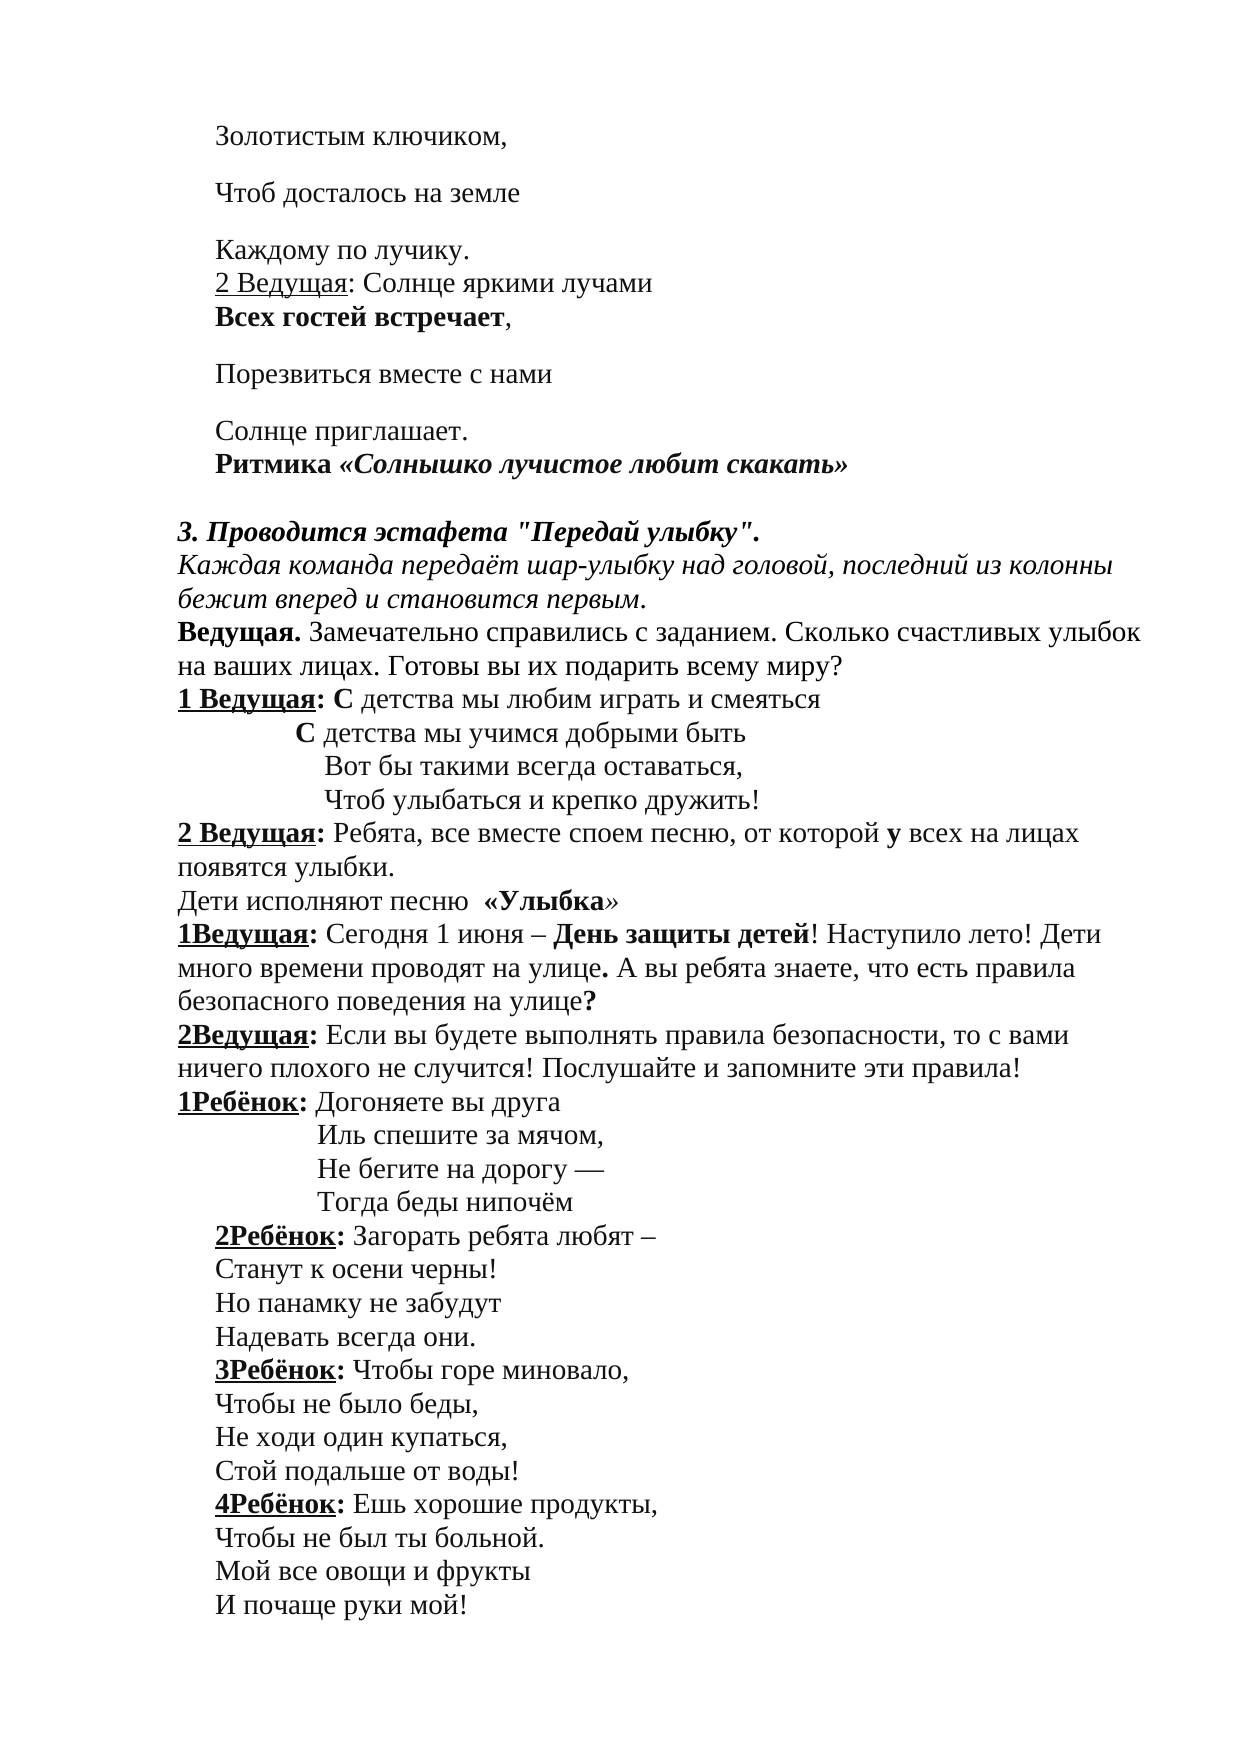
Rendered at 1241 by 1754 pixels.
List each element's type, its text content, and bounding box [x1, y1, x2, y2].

text Порезвиться вместе с нами [177, 356, 1152, 390]
text 1Ребёнок: Догоняете вы друга [177, 1084, 1152, 1117]
text Всех гостей встречает, [177, 299, 1152, 333]
text Ритмика «Солнышко лучистое любит скакать» [177, 447, 1152, 480]
text Иль спешите за мячом, [177, 1117, 1152, 1151]
text Каждому по лучику. [177, 232, 1152, 266]
text 4Ребёнок: Ешь хорошие продукты, [177, 1486, 1152, 1520]
text Ведущая. Замечательно справились с заданием. Сколько счастливых улыбок на ваших лицах. Готовы вы их подарить всему миру? [177, 614, 1152, 681]
text Чтоб досталось на земле [177, 175, 1152, 209]
text Золотистым ключиком, [177, 118, 1152, 152]
text И почаще руки мой! [177, 1587, 1152, 1621]
text Мой все овощи и фрукты [177, 1553, 1152, 1587]
text 2 Ведущая: Солнце яркими лучами [177, 266, 1152, 299]
text Надевать всегда они. [177, 1319, 1152, 1352]
text 2 Ведущая: Ребята, все вместе споем песню, от которой у всех на лицах появятся улыбки. [177, 816, 1152, 883]
text Чтоб улыбаться и крепко дружить! [177, 782, 1152, 816]
text Тогда беды нипочём [177, 1184, 1152, 1218]
text Каждая команда передаёт шар-улыбку над головой, последний из колонны бежит вперед и становится первым. [177, 547, 1152, 614]
text Не ходи один купаться, [177, 1419, 1152, 1453]
text Но панамку не забудут [177, 1285, 1152, 1319]
text Дети исполняют песню «Улыбка» [177, 883, 1152, 916]
text Чтобы не было беды, [177, 1386, 1152, 1419]
text С детства мы учимся добрыми быть [177, 715, 1152, 748]
text 1Ведущая: Сегодня 1 июня – День защиты детей! Наступило лето! Дети много времени проводят на улице. А вы ребята знаете, что есть правила безопасного поведения на улице? [177, 916, 1152, 1017]
text Чтобы не был ты больной. [177, 1520, 1152, 1553]
text 1 Ведущая: С детства мы любим играть и смеяться [177, 681, 1152, 715]
text 3Ребёнок: Чтобы горе миновало, [177, 1352, 1152, 1386]
text Вот бы такими всегда оставаться, [177, 748, 1152, 782]
text Не бегите на дорогу — [177, 1151, 1152, 1184]
text Стой подальше от воды! [177, 1453, 1152, 1486]
text Станут к осени черны! [177, 1252, 1152, 1285]
text 2Ребёнок: Загорать ребята любят – [177, 1218, 1152, 1252]
text 3. Проводится эстафета "Передай улыбку". [177, 514, 1152, 547]
text 2Ведущая: Если вы будете выполнять правила безопасности, то с вами ничего плохого не случится! Послушайте и запомните эти правила! [177, 1017, 1152, 1084]
text Солнце приглашает. [177, 413, 1152, 447]
